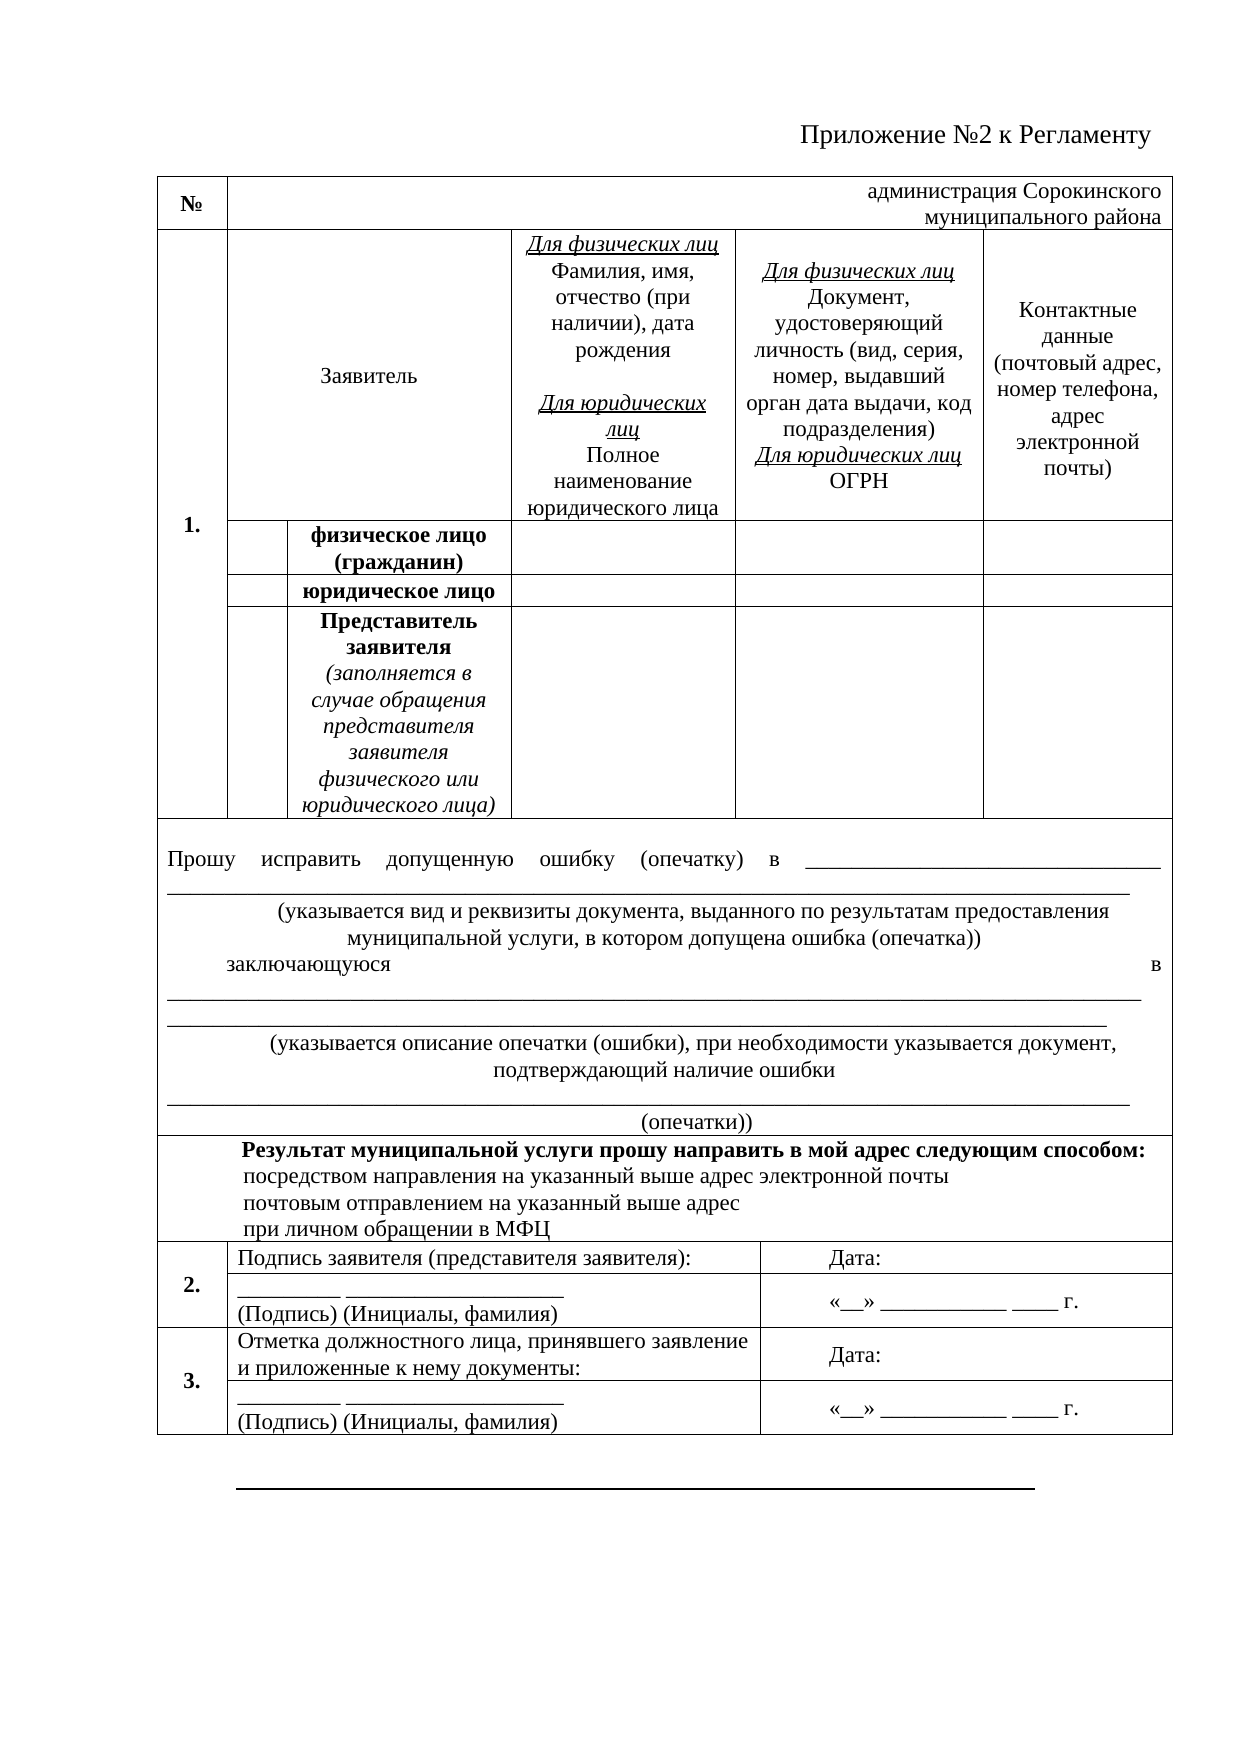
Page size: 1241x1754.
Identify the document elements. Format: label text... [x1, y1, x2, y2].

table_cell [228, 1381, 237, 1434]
table_cell [228, 607, 287, 817]
table_cell 1. [158, 230, 227, 817]
table_cell [984, 575, 1172, 606]
table_cell [228, 575, 287, 606]
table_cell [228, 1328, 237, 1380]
table_cell [736, 521, 983, 574]
table_cell [984, 607, 1172, 817]
table_cell [984, 521, 1172, 574]
table_cell Контактные данные (почтовый адрес, номер телефона, адрес электронной почты) [984, 230, 1172, 520]
text Приложение №2 к Регламенту [177, 118, 1152, 149]
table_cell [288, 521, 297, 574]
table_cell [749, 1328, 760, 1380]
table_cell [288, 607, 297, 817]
table_cell юридическое лицо [288, 575, 511, 606]
table_cell Для физических лиц Документ, удостоверяющий личность (вид, серия, номер, выдавший орган дата выдачи, код подразделения) Для юридических лиц ОГРН [736, 230, 983, 520]
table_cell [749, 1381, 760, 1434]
table_cell Подпись заявителя (представителя заявителя): [228, 1242, 760, 1273]
table_cell 3. [158, 1328, 227, 1434]
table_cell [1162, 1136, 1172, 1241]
table_cell [736, 575, 983, 606]
table_cell [512, 521, 735, 574]
table_cell Дата: [761, 1328, 1172, 1380]
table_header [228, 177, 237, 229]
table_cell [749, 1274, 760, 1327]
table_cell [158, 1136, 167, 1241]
table_cell «__» ___________ ____ г. [761, 1274, 1172, 1327]
table_cell Заявитель [228, 230, 511, 520]
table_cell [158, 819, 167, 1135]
table_cell [512, 575, 735, 606]
table_cell [736, 607, 983, 817]
table_cell «__» ___________ ____ г. [761, 1381, 1172, 1434]
table_header № [158, 177, 227, 229]
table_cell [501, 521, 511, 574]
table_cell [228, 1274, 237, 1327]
table_cell [228, 521, 287, 574]
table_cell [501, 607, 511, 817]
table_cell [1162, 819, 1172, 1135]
table_cell Дата: [761, 1242, 1172, 1273]
table_cell 2. [158, 1242, 227, 1327]
table_cell [512, 607, 735, 817]
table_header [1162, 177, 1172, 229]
